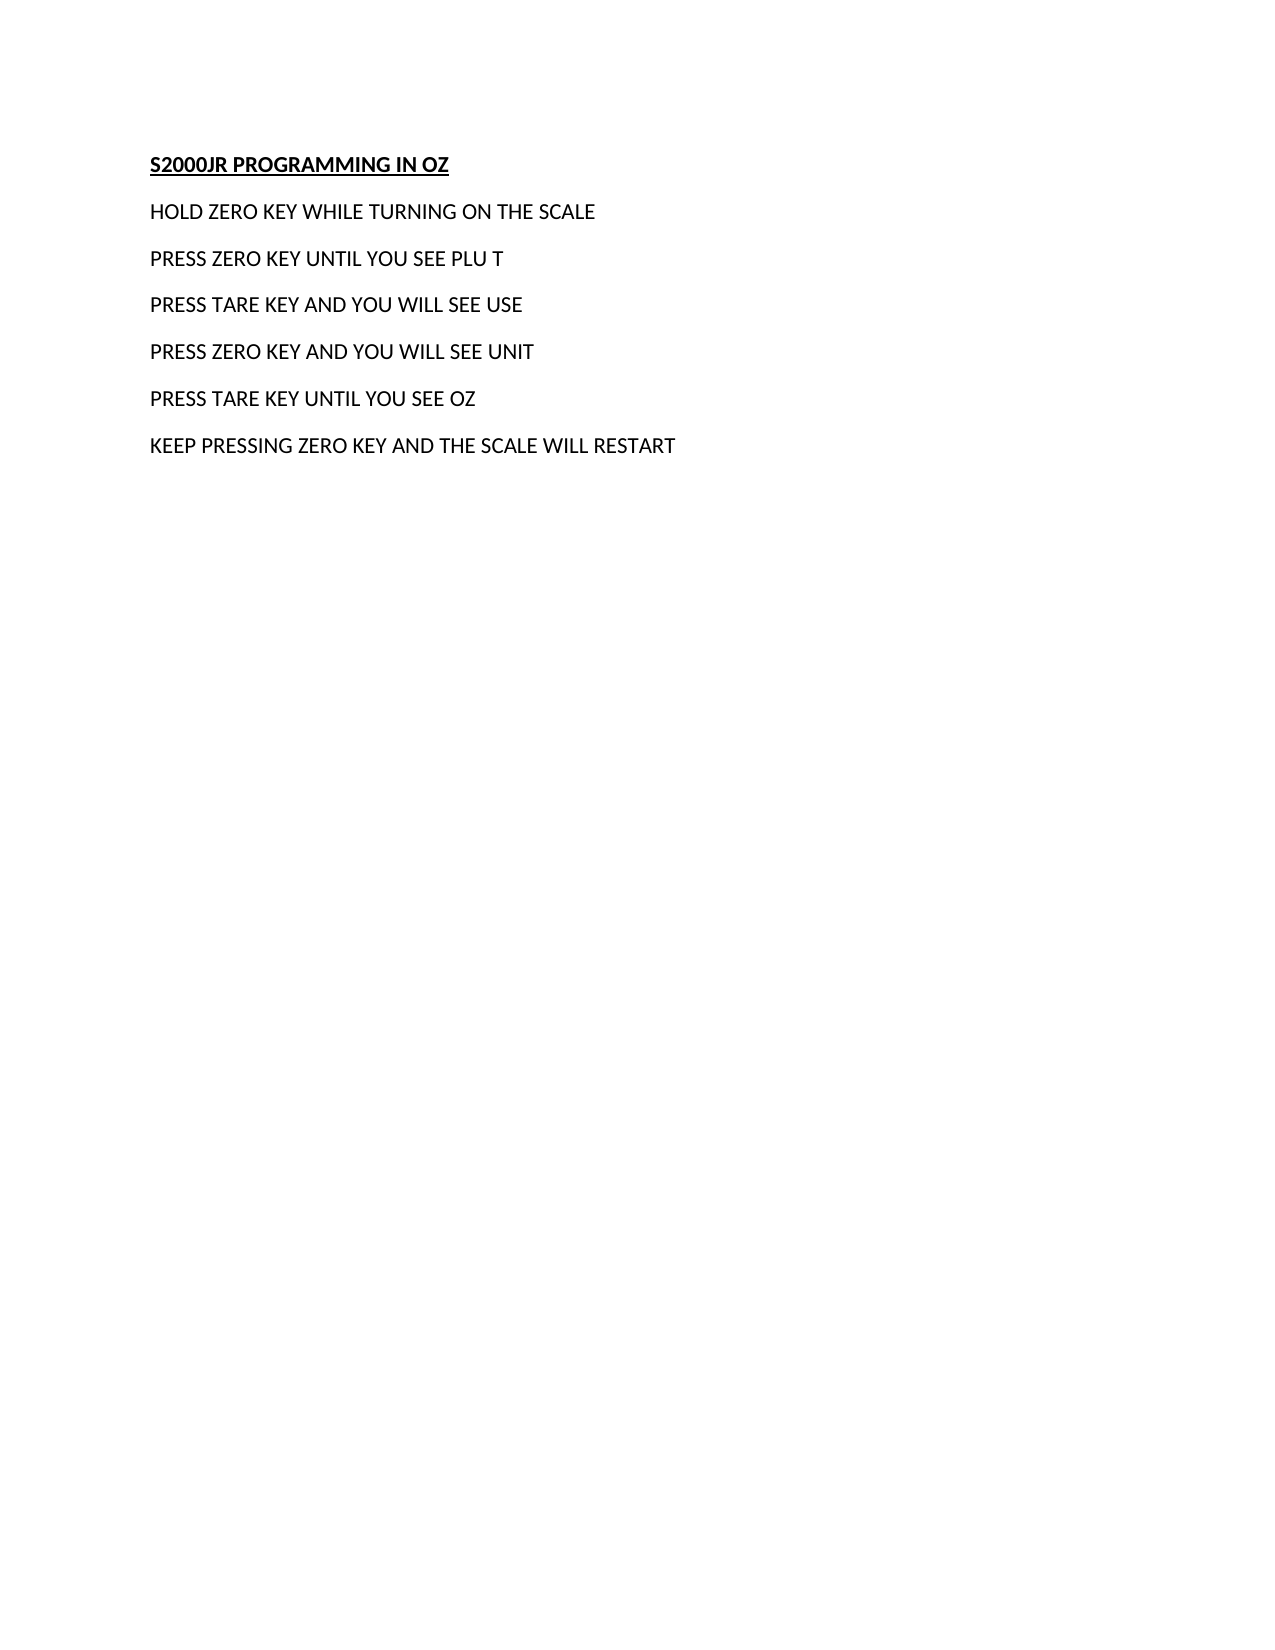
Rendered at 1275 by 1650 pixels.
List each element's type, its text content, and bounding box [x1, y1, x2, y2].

text HOLD ZERO KEY WHILE TURNING ON THE SCALE [150, 197, 1125, 225]
text PRESS TARE KEY AND YOU WILL SEE USE [150, 291, 1125, 319]
text PRESS ZERO KEY AND YOU WILL SEE UNIT [150, 337, 1125, 366]
text PRESS TARE KEY UNTIL YOU SEE OZ [150, 384, 1125, 412]
text KEEP PRESSING ZERO KEY AND THE SCALE WILL RESTART [150, 431, 1125, 459]
text PRESS ZERO KEY UNTIL YOU SEE PLU T [150, 244, 1125, 272]
text S2000JR PROGRAMMING IN OZ [150, 150, 1125, 178]
